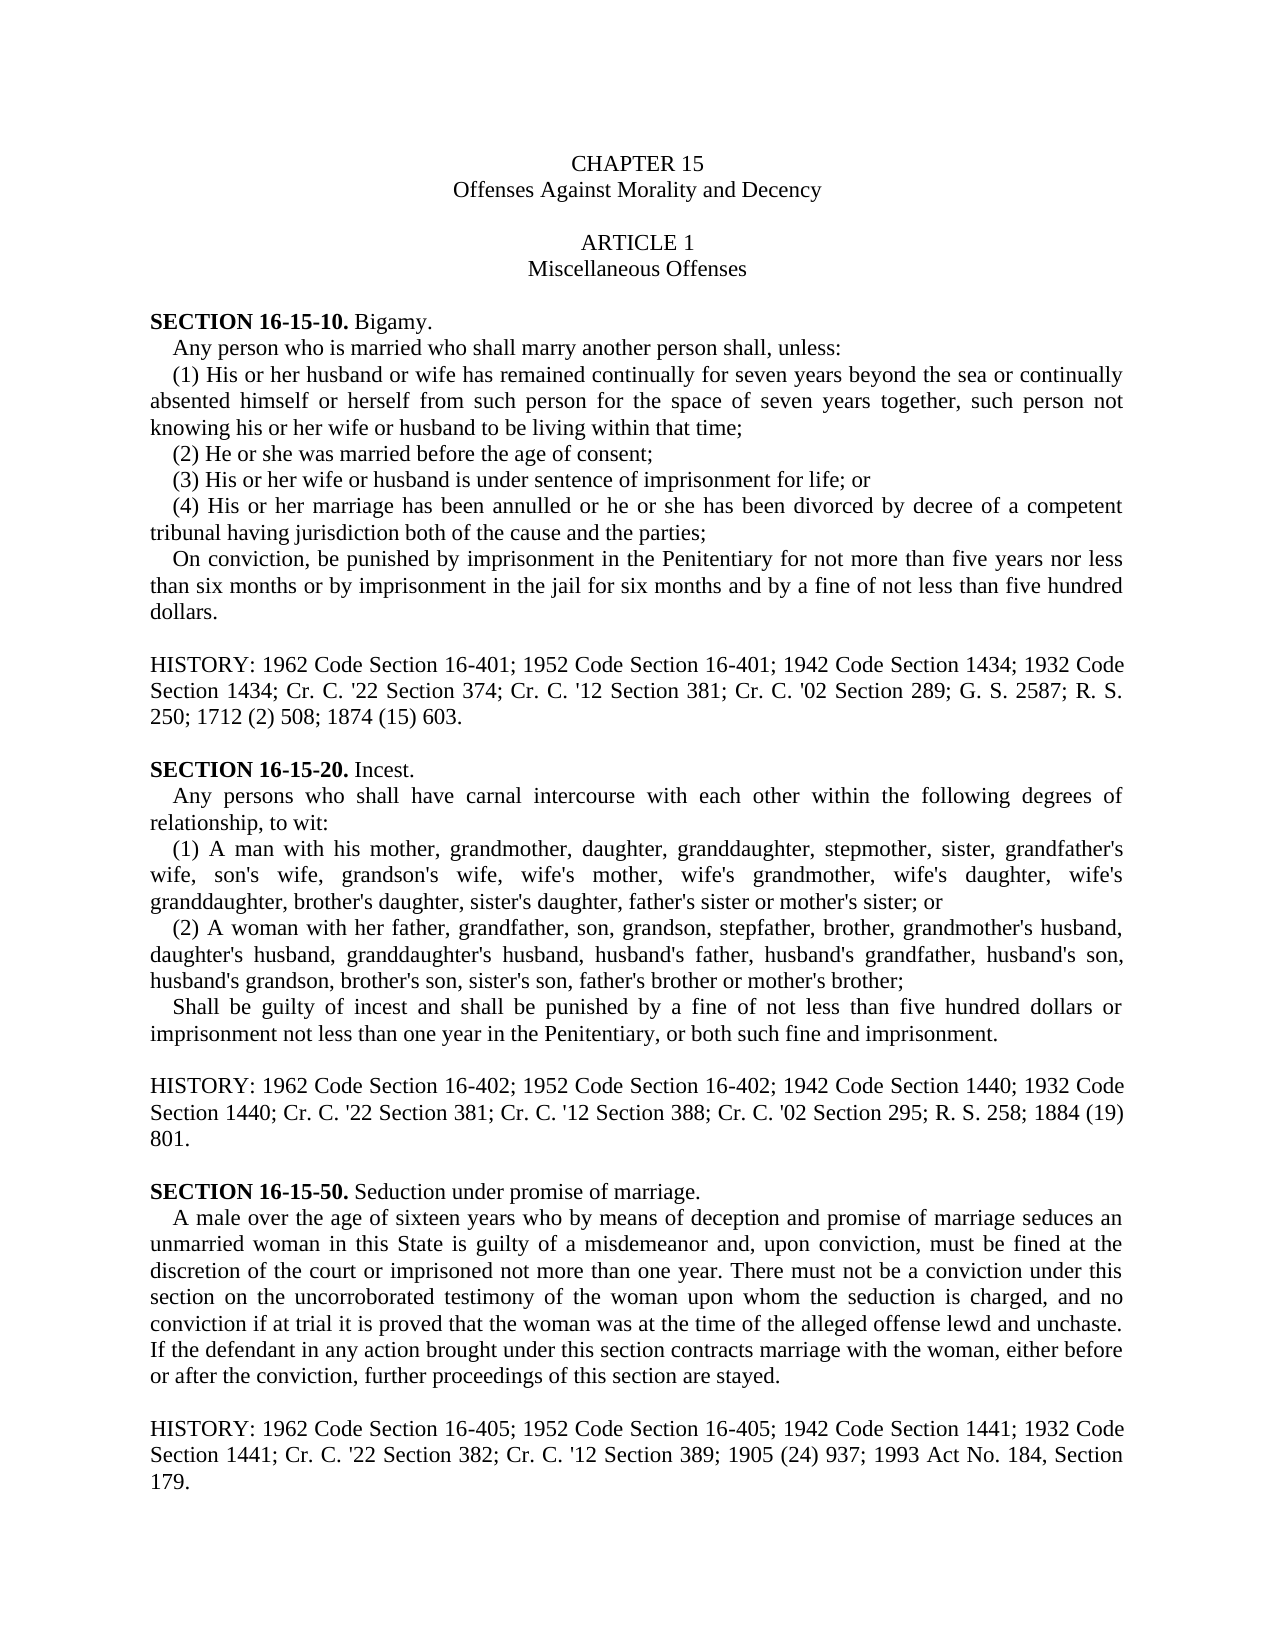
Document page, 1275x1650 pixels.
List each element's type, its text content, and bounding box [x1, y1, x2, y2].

text (1) His or her husband or wife has remained continually for seven years beyond the sea or continually absented himself or herself from such person for the space of seven years together, such person not knowing his or her wife or husband to be living within that time; [150, 361, 1125, 440]
text (4) His or her marriage has been annulled or he or she has been divorced by decree of a competent tribunal having jurisdiction both of the cause and the parties; [150, 493, 1125, 545]
text (2) He or she was married before the age of consent; [150, 440, 1125, 466]
text Any person who is married who shall marry another person shall, unless: [150, 334, 1125, 361]
text (1) A man with his mother, grandmother, daughter, granddaughter, stepmother, sister, grandfather's wife, son's wife, grandson's wife, wife's mother, wife's grandmother, wife's daughter, wife's granddaughter, brother's daughter, sister's daughter, father's sister or mother's sister; or [150, 835, 1125, 914]
text Offenses Against Morality and Decency [150, 176, 1125, 203]
text Any persons who shall have carnal intercourse with each other within the following degrees of relationship, to wit: [150, 782, 1125, 835]
text Shall be guilty of incest and shall be punished by a fine of not less than five hundred dollars or imprisonment not less than one year in the Penitentiary, or both such fine and imprisonment. [150, 993, 1125, 1046]
text A male over the age of sixteen years who by means of deception and promise of marriage seduces an unmarried woman in this State is guilty of a misdemeanor and, upon conviction, must be fined at the discretion of the court or imprisoned not more than one year. There must not be a conviction under this section on the uncorroborated testimony of the woman upon whom the seduction is charged, and no conviction if at trial it is proved that the woman was at the time of the alleged offense lewd and unchaste. If the defendant in any action brought under this section contracts marriage with the woman, either before or after the conviction, further proceedings of this section are stayed. [150, 1204, 1125, 1389]
text ARTICLE 1 [150, 229, 1125, 255]
text SECTION 16-15-50. Seduction under promise of marriage. [150, 1178, 1125, 1204]
text SECTION 16-15-20. Incest. [150, 756, 1125, 782]
text CHAPTER 15 [150, 150, 1125, 176]
text Miscellaneous Offenses [150, 255, 1125, 282]
text HISTORY: 1962 Code Section 16-402; 1952 Code Section 16-402; 1942 Code Section 1440; 1932 Code Section 1440; Cr. C. '22 Section 381; Cr. C. '12 Section 388; Cr. C. '02 Section 295; R. S. 258; 1884 (19) 801. [150, 1072, 1125, 1151]
text (3) His or her wife or husband is under sentence of imprisonment for life; or [150, 466, 1125, 493]
text (2) A woman with her father, grandfather, son, grandson, stepfather, brother, grandmother's husband, daughter's husband, granddaughter's husband, husband's father, husband's grandfather, husband's son, husband's grandson, brother's son, sister's son, father's brother or mother's brother; [150, 914, 1125, 993]
text On conviction, be punished by imprisonment in the Penitentiary for not more than five years nor less than six months or by imprisonment in the jail for six months and by a fine of not less than five hundred dollars. [150, 545, 1125, 624]
text HISTORY: 1962 Code Section 16-401; 1952 Code Section 16-401; 1942 Code Section 1434; 1932 Code Section 1434; Cr. C. '22 Section 374; Cr. C. '12 Section 381; Cr. C. '02 Section 289; G. S. 2587; R. S. 250; 1712 (2) 508; 1874 (15) 603. [150, 651, 1125, 730]
text SECTION 16-15-10. Bigamy. [150, 308, 1125, 334]
text HISTORY: 1962 Code Section 16-405; 1952 Code Section 16-405; 1942 Code Section 1441; 1932 Code Section 1441; Cr. C. '22 Section 382; Cr. C. '12 Section 389; 1905 (24) 937; 1993 Act No. 184, Section 179. [150, 1415, 1125, 1494]
